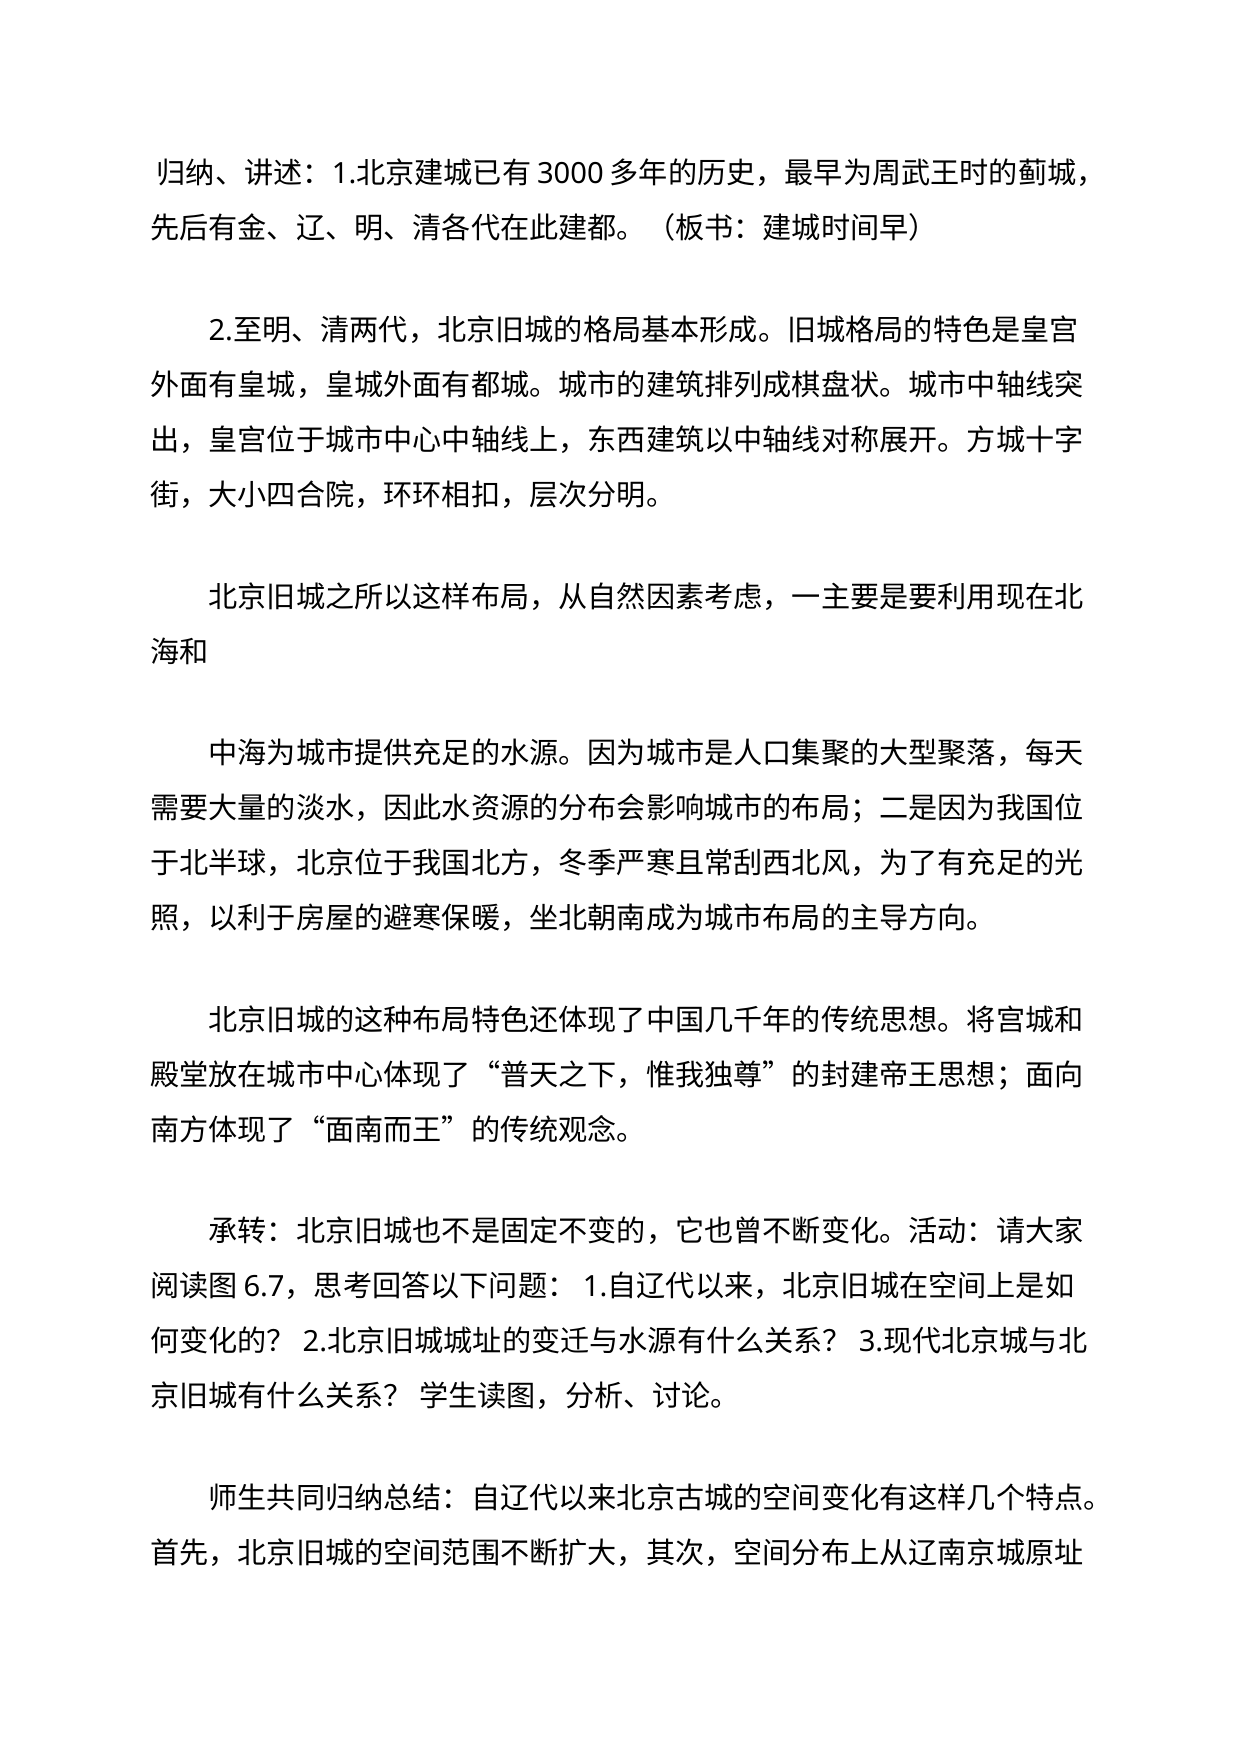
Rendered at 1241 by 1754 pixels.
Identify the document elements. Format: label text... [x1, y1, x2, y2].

text 北京旧城的这种布局特色还体现了中国几千年的传统思想。将宫城和殿堂放在城市中心体现了“普天之下，惟我独尊”的封建帝王思想；面向南方体现了“面南而王”的传统观念。 [150, 996, 1090, 1148]
text 承转：北京旧城也不是固定不变的，它也曾不断变化。活动：请大家阅读图6.7，思考回答以下问题： 1.自辽代以来，北京旧城在空间上是如何变化的？ 2.北京旧城城址的变迁与水源有什么关系？ 3.现代北京城与北京旧城有什么关系？ 学生读图，分析、讨论。 [150, 1208, 1090, 1415]
text 中海为城市提供充足的水源。因为城市是人口集聚的大型聚落，每天需要大量的淡水，因此水资源的分布会影响城市的布局；二是因为我国位于北半球，北京位于我国北方，冬季严寒且常刮西北风，为了有充足的光照，以利于房屋的避寒保暖，坐北朝南成为城市布局的主导方向。 [150, 730, 1090, 937]
text 北京旧城之所以这样布局，从自然因素考虑，一主要是要利用现在北海和 [150, 573, 1090, 671]
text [150, 1475, 1090, 1572]
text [150, 150, 1090, 247]
text 2.至明、清两代，北京旧城的格局基本形成。旧城格局的特色是皇宫外面有皇城，皇城外面有都城。城市的建筑排列成棋盘状。城市中轴线突出，皇宫位于城市中心中轴线上，东西建筑以中轴线对称展开。方城十字街，大小四合院，环环相扣，层次分明。 [150, 307, 1090, 514]
